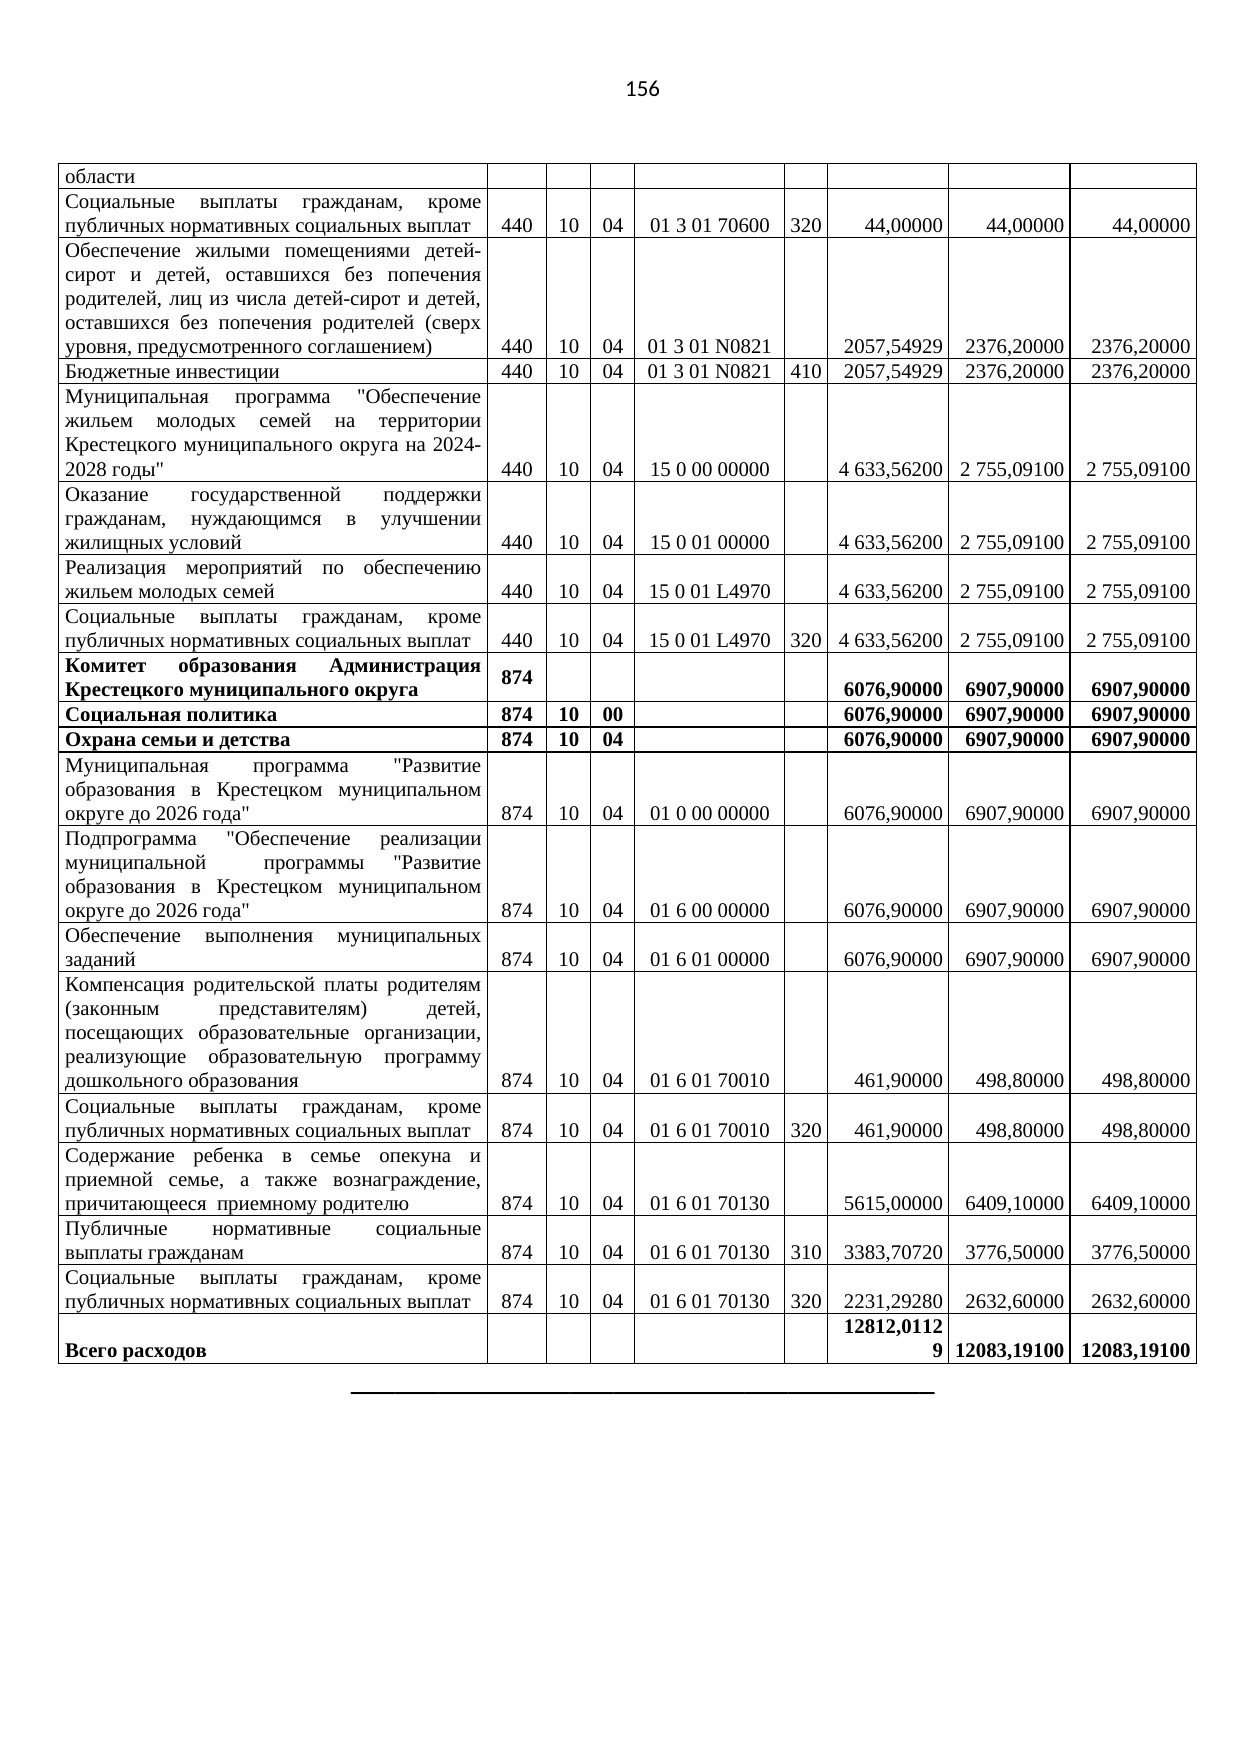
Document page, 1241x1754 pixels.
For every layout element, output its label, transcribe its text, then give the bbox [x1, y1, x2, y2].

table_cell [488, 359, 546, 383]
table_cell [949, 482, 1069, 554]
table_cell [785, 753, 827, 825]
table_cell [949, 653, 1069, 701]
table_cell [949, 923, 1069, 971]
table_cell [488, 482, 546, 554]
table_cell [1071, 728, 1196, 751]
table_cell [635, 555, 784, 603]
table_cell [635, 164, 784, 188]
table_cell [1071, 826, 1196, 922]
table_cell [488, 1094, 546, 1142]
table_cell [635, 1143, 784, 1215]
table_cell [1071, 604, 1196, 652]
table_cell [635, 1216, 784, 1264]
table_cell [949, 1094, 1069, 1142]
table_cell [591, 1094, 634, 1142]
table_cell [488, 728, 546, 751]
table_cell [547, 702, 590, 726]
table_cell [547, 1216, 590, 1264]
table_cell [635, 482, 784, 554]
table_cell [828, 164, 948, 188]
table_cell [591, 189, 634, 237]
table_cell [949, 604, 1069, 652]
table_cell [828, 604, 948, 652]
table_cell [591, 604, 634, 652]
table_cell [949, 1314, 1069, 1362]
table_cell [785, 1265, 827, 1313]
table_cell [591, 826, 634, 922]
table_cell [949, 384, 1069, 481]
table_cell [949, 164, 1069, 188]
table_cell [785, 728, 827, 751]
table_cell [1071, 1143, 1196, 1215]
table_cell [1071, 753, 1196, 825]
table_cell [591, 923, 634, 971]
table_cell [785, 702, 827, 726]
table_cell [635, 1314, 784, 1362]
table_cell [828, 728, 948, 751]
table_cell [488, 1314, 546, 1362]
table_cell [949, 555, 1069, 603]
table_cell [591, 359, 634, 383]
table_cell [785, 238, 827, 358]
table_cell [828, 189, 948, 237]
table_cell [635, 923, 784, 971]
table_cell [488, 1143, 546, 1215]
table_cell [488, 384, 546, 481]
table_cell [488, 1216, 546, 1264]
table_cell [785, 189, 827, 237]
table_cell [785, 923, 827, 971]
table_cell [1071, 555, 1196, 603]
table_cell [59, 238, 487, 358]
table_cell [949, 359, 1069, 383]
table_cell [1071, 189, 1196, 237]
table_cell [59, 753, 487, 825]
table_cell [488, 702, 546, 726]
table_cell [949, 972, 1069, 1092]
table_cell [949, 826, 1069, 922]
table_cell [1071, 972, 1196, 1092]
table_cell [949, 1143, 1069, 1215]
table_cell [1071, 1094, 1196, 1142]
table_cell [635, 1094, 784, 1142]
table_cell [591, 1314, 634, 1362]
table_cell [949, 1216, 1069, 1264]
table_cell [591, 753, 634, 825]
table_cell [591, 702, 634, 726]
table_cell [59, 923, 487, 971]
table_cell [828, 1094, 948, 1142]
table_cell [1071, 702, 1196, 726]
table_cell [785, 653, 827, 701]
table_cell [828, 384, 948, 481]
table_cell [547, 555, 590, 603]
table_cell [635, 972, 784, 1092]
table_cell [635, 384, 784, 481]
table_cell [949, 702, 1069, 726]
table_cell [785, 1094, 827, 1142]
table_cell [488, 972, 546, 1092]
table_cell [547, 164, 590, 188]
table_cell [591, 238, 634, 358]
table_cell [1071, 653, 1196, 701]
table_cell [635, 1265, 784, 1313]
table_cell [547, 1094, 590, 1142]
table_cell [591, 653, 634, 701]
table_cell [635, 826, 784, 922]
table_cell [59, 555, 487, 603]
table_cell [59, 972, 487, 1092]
text ________________________________________ [148, 1364, 1137, 1397]
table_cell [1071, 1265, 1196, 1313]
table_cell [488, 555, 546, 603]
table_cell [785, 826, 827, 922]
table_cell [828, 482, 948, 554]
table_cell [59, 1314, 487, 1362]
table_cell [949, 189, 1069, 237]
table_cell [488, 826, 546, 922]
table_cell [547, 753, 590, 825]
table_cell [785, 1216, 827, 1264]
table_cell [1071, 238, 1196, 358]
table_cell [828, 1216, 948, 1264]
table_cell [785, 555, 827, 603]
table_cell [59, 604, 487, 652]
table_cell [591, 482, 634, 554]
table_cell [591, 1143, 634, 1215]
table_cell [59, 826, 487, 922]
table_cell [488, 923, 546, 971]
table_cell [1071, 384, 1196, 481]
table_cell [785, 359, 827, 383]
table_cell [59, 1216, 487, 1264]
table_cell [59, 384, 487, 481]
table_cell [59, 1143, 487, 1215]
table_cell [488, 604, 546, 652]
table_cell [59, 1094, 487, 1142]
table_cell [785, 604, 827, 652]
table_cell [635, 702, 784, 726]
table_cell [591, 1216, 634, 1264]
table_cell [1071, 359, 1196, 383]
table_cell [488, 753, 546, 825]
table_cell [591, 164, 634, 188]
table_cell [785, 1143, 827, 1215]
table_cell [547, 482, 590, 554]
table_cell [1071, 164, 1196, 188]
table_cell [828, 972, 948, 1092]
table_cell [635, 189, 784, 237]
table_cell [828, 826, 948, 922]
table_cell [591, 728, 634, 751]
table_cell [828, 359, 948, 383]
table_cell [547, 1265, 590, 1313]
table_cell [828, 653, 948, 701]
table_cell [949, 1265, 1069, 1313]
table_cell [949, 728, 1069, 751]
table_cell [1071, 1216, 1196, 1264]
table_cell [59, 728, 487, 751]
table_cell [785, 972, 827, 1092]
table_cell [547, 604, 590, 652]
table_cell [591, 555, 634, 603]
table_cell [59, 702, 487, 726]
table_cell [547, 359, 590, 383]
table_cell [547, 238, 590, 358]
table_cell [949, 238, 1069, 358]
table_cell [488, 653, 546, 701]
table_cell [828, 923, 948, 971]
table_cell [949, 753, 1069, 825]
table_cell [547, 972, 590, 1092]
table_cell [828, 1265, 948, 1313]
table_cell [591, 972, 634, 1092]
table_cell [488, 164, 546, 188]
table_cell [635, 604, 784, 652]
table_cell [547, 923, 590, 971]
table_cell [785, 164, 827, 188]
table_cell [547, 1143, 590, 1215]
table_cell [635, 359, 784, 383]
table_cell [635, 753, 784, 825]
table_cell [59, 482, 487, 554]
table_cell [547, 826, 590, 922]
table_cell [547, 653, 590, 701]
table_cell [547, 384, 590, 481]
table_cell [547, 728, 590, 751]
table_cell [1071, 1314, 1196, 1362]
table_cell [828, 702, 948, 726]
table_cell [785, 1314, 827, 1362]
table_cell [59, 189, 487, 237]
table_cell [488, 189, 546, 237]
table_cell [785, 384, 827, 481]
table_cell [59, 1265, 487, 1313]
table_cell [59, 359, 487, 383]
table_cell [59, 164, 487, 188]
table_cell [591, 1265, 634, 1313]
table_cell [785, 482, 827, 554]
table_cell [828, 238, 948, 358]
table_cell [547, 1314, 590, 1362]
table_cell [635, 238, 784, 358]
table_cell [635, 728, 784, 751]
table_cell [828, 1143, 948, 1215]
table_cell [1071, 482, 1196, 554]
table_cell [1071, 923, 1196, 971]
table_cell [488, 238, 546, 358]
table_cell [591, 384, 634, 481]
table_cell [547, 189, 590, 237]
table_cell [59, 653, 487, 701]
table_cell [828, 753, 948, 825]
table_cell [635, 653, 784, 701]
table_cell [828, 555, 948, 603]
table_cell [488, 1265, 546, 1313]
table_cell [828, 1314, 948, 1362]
